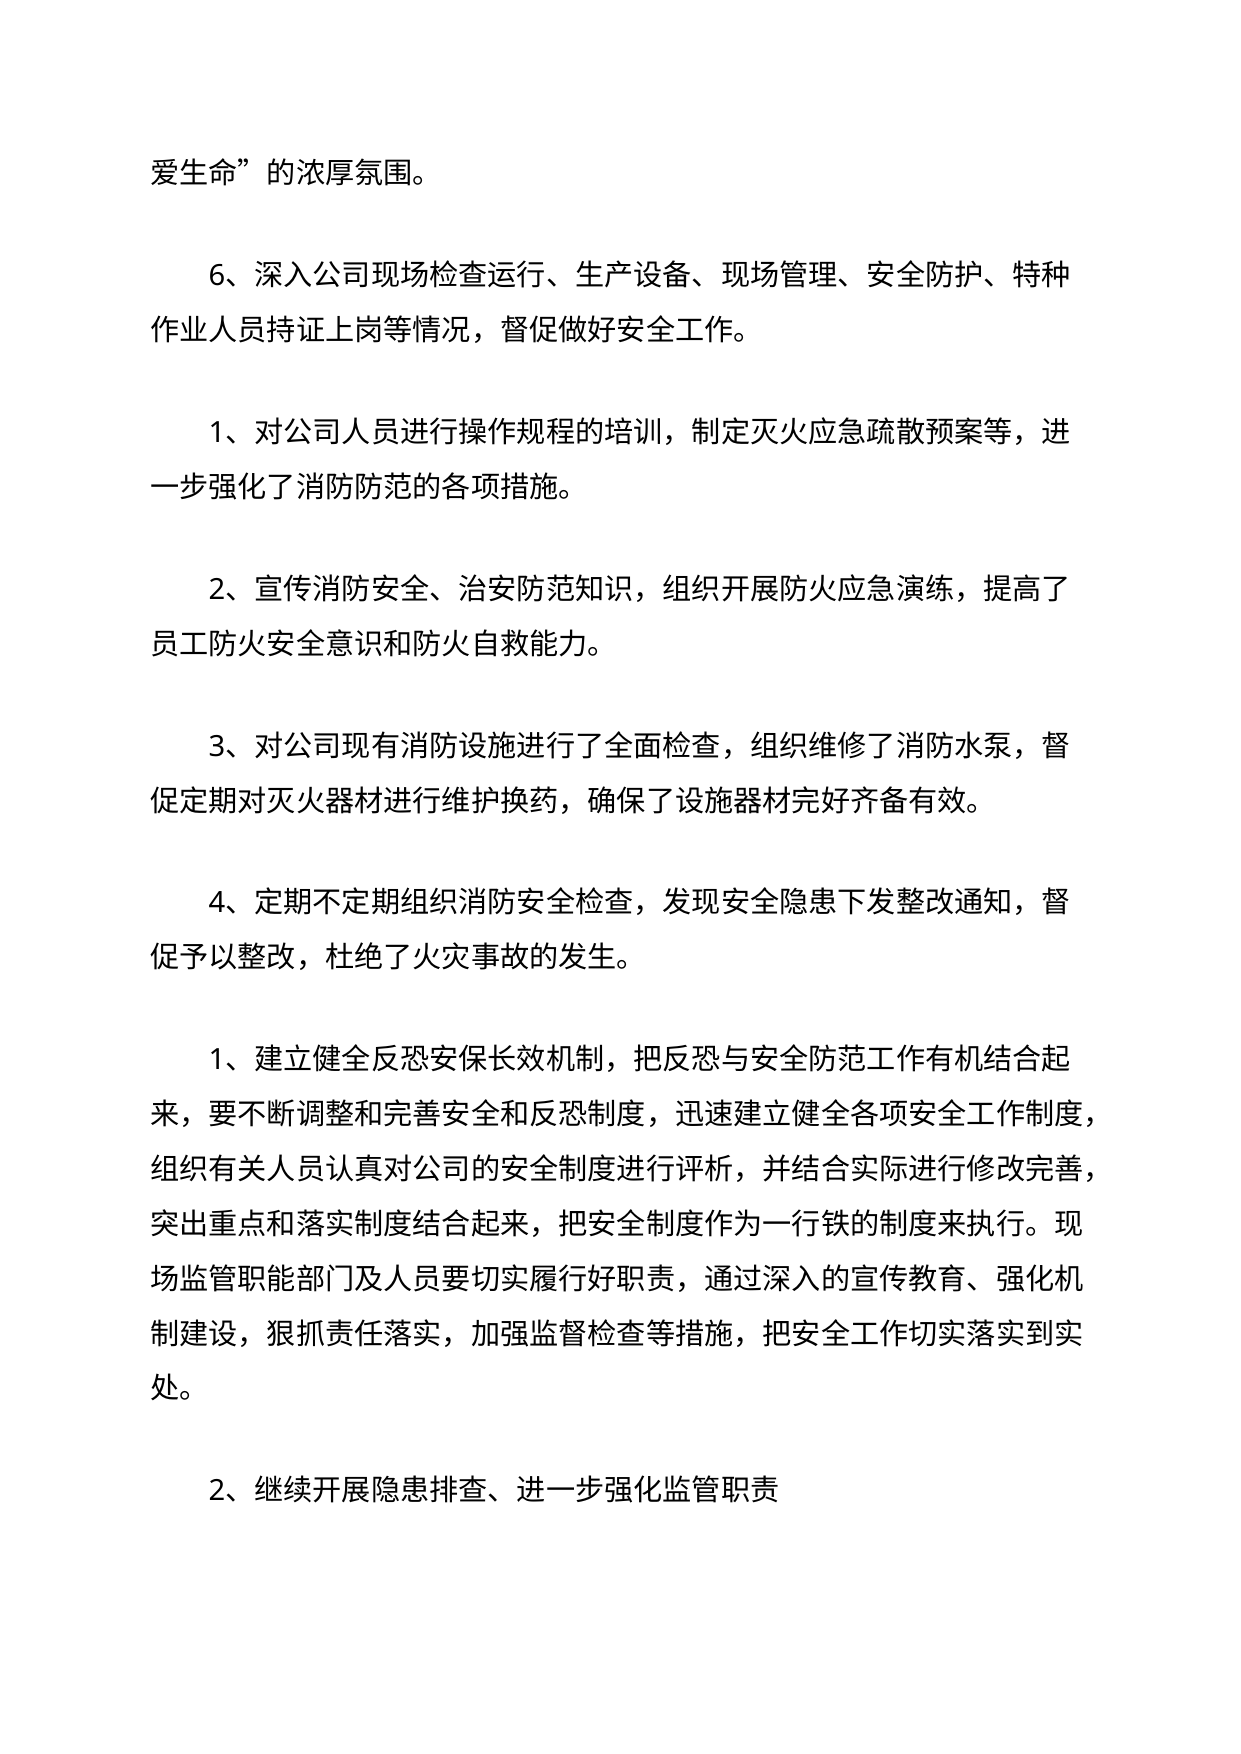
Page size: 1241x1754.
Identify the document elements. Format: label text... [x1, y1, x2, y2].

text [150, 150, 1090, 192]
text 2、宣传消防安全、治安防范知识，组织开展防火应急演练，提高了员工防火安全意识和防火自救能力。 [150, 565, 1090, 663]
text 6、深入公司现场检查运行、生产设备、现场管理、安全防护、特种作业人员持证上岗等情况，督促做好安全工作。 [150, 252, 1090, 349]
text 4、定期不定期组织消防安全检查，发现安全隐患下发整改通知，督促予以整改，杜绝了火灾事故的发生。 [150, 879, 1090, 976]
text 1、对公司人员进行操作规程的培训，制定灭火应急疏散预案等，进一步强化了消防防范的各项措施。 [150, 408, 1090, 506]
text 1、建立健全反恐安保长效机制，把反恐与安全防范工作有机结合起来，要不断调整和完善安全和反恐制度，迅速建立健全各项安全工作制度，组织有关人员认真对公司的安全制度进行评析，并结合实际进行修改完善，突出重点和落实制度结合起来，把安全制度作为一行铁的制度来执行。现场监管职能部门及人员要切实履行好职责，通过深入的宣传教育、强化机制建设，狠抓责任落实，加强监督检查等措施，把安全工作切实落实到实处。 [150, 1036, 1090, 1407]
text 2、继续开展隐患排查、进一步强化监管职责 [150, 1467, 1090, 1509]
text 3、对公司现有消防设施进行了全面检查，组织维修了消防水泵，督促定期对灭火器材进行维护换药，确保了设施器材完好齐备有效。 [150, 722, 1090, 819]
